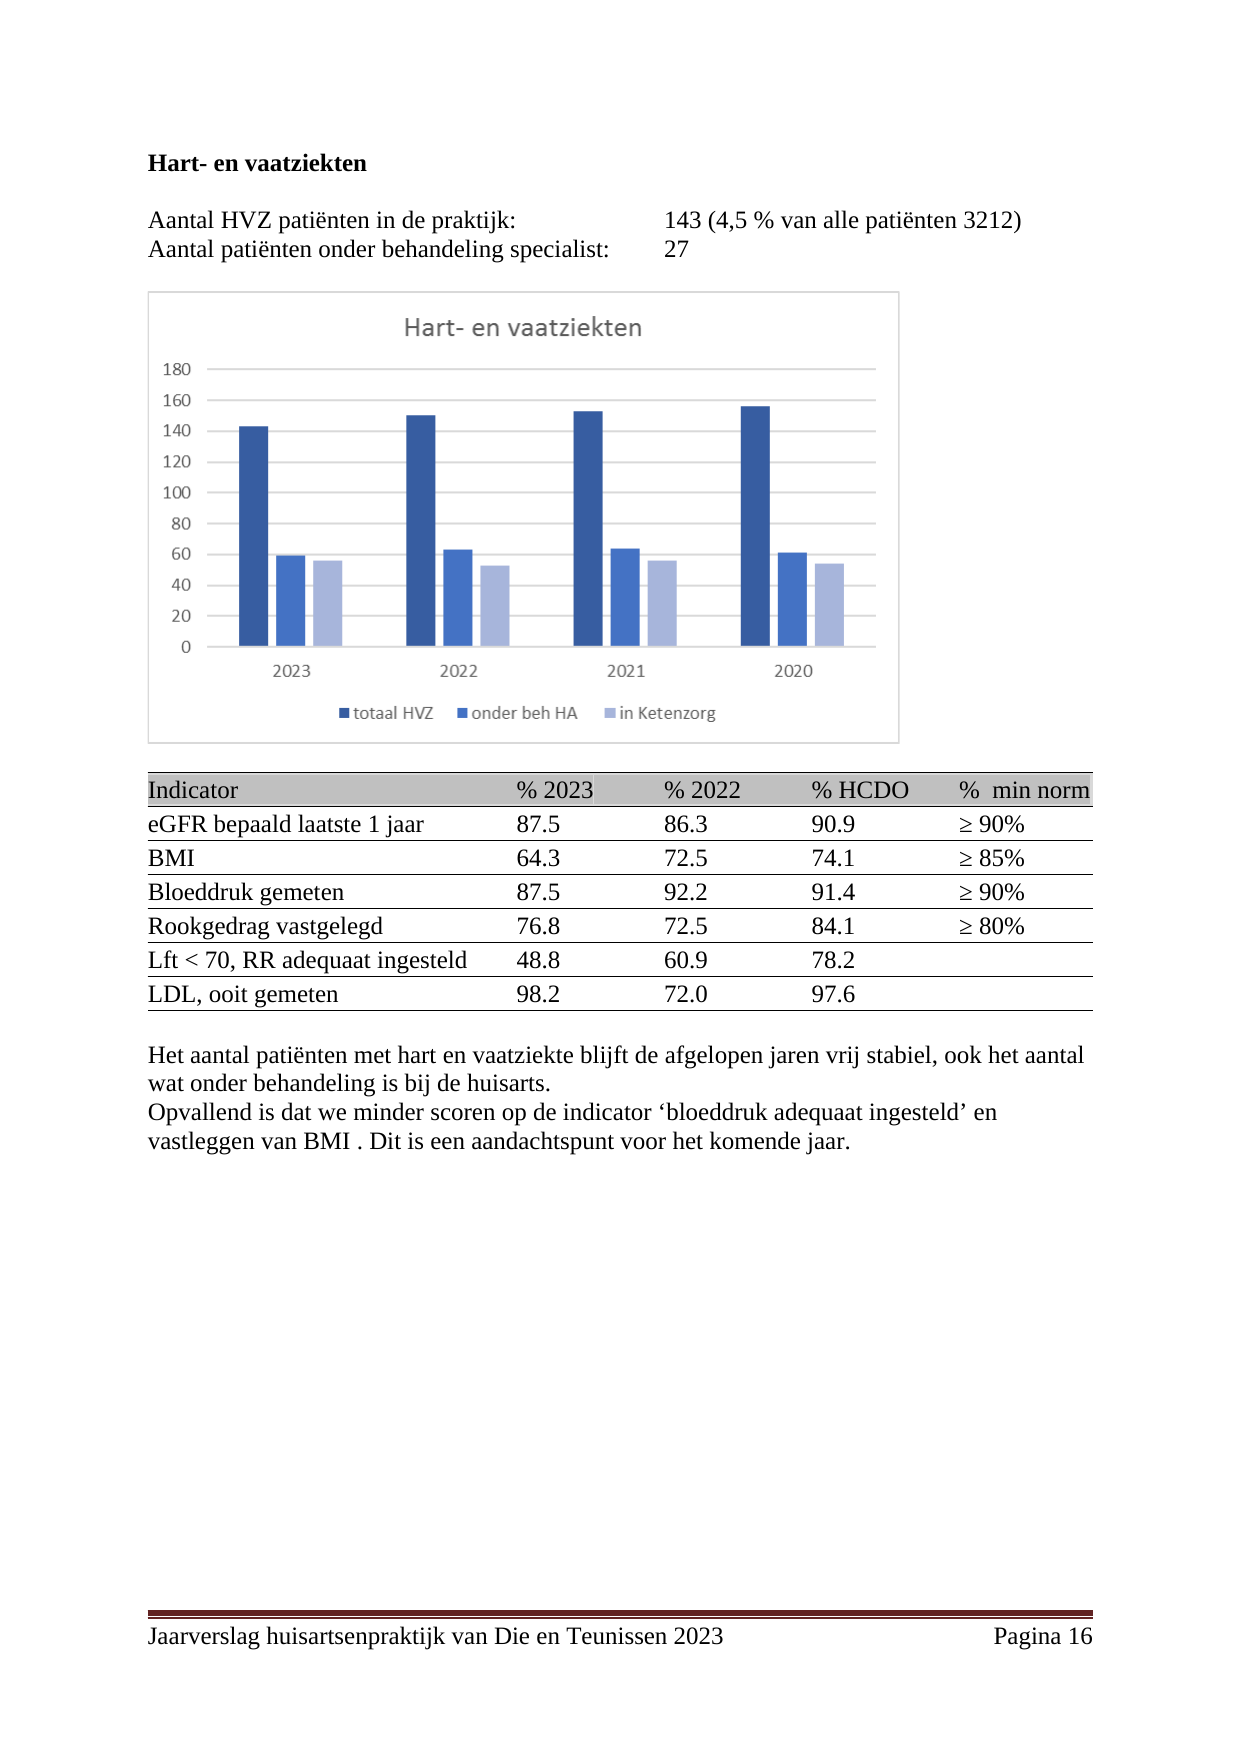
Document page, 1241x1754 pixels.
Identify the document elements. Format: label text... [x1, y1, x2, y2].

text Aantal HVZ patiënten in de praktijk: 143 (4,5 % van alle patiënten 3212) [148, 205, 1093, 234]
text LDL, ooit gemeten 98.2 72.0 97.6 [148, 977, 1093, 1010]
text Het aantal patiënten met hart en vaatziekte blijft de afgelopen jaren vrij stabiel, ook het aantal wat onder behandeling is bij de huisarts. [148, 1040, 1093, 1097]
text Rookgedrag vastgelegd 76.8 72.5 84.1 ≥ 80% [148, 909, 1093, 942]
text Hart- en vaatziekten [148, 148, 1093, 176]
text Indicator % 2023 % 2022 % HCDO % min norm [148, 773, 1093, 806]
text Bloeddruk gemeten 87.5 92.2 91.4 ≥ 90% [148, 875, 1093, 908]
picture [147, 291, 900, 744]
text BMI 64.3 72.5 74.1 ≥ 85% [148, 841, 1093, 874]
text Lft < 70, RR adequaat ingesteld 48.8 60.9 78.2 [148, 943, 1093, 976]
text Opvallend is dat we minder scoren op de indicator ‘bloeddruk adequaat ingesteld’ en vastleggen van BMI . Dit is een aandachtspunt voor het komende jaar. [148, 1097, 1093, 1155]
text Aantal patiënten onder behandeling specialist: 27 [148, 234, 1093, 263]
text eGFR bepaald laatste 1 jaar 87.5 86.3 90.9 ≥ 90% [148, 807, 1093, 840]
